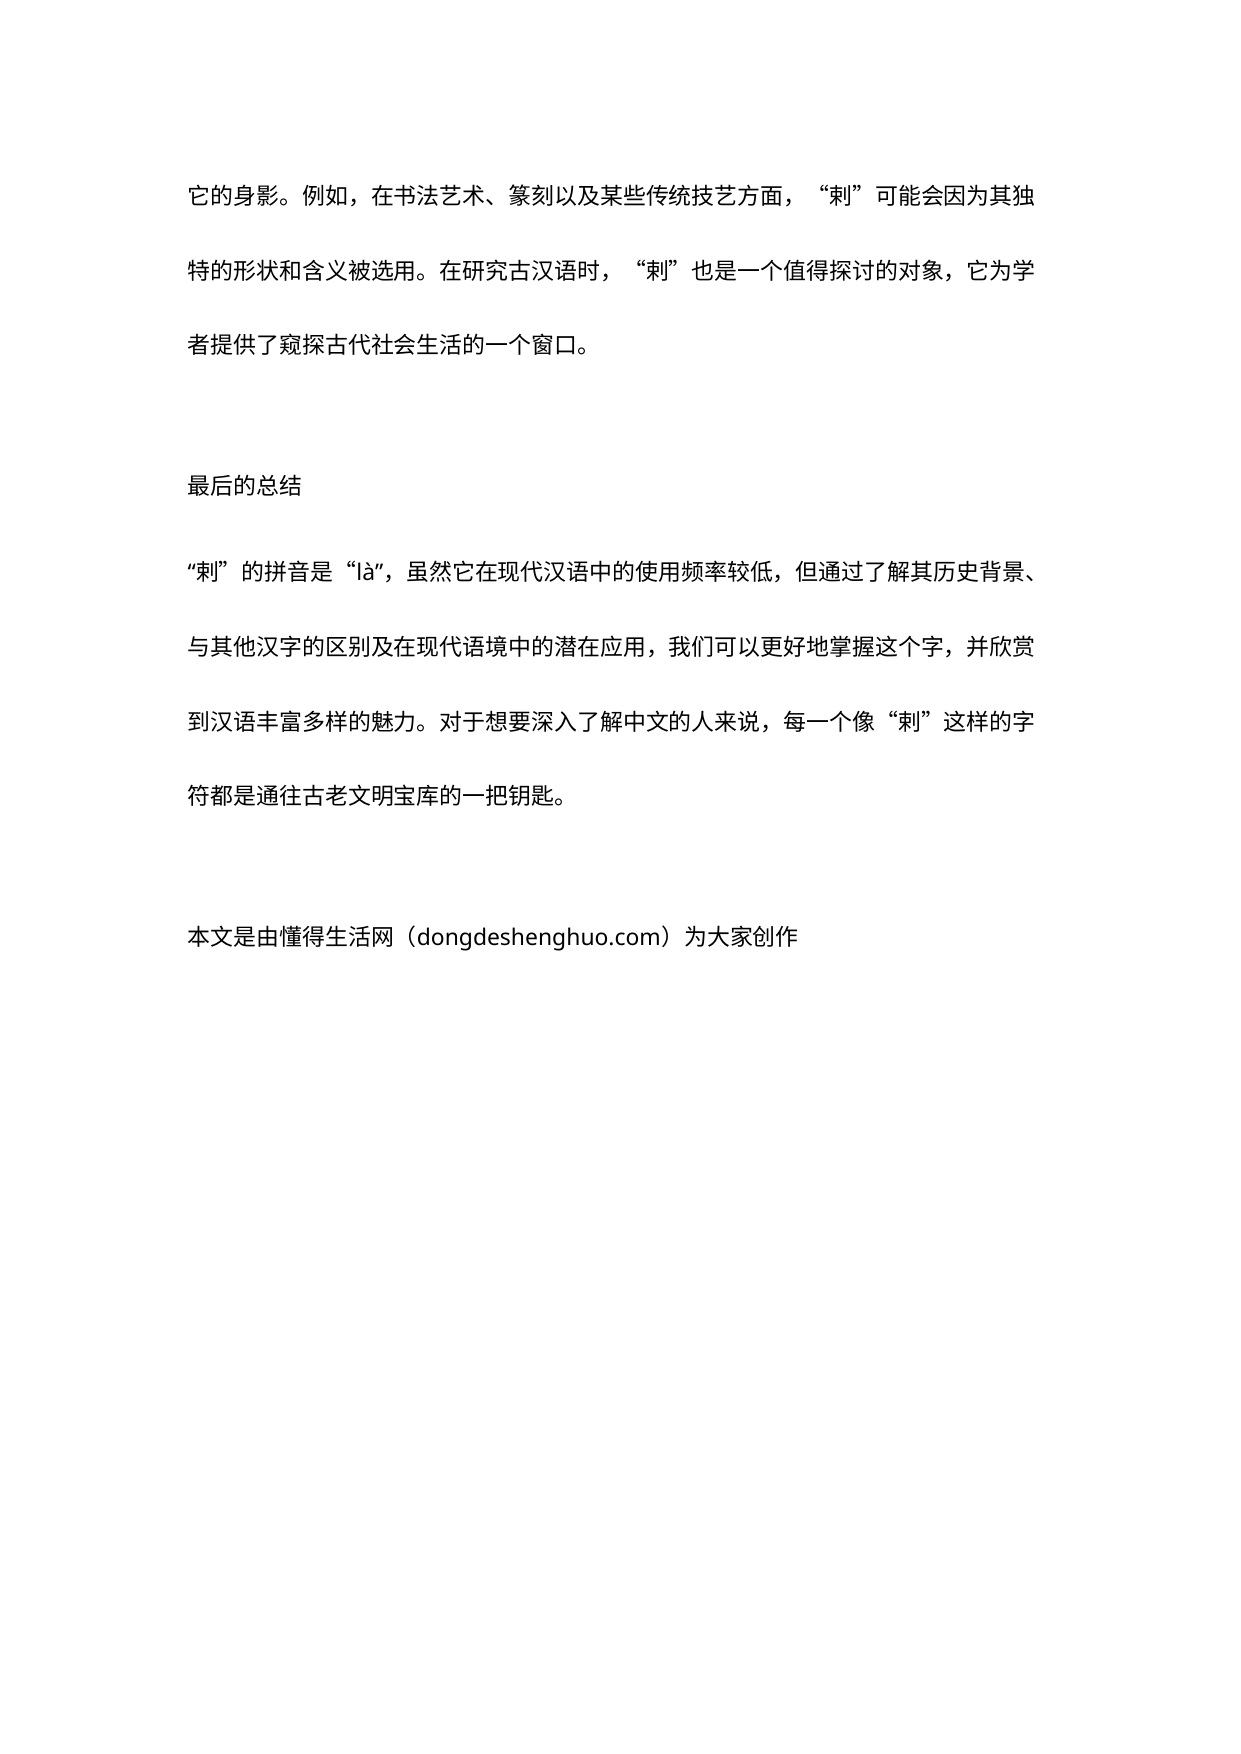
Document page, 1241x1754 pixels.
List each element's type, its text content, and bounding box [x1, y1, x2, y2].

text “剌”的拼音是“là”，虽然它在现代汉语中的使用频率较低，但通过了解其历史背景、与其他汉字的区别及在现代语境中的潜在应用，我们可以更好地掌握这个字，并欣赏到汉语丰富多样的魅力。对于想要深入了解中文的人来说，每一个像“剌”这样的字符都是通往古老文明宝库的一把钥匙。 [187, 538, 1053, 827]
text 本文是由懂得生活网（dongdeshenghuo.com）为大家创作 [187, 903, 1053, 968]
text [187, 162, 1053, 376]
text 最后的总结 [187, 452, 1053, 517]
